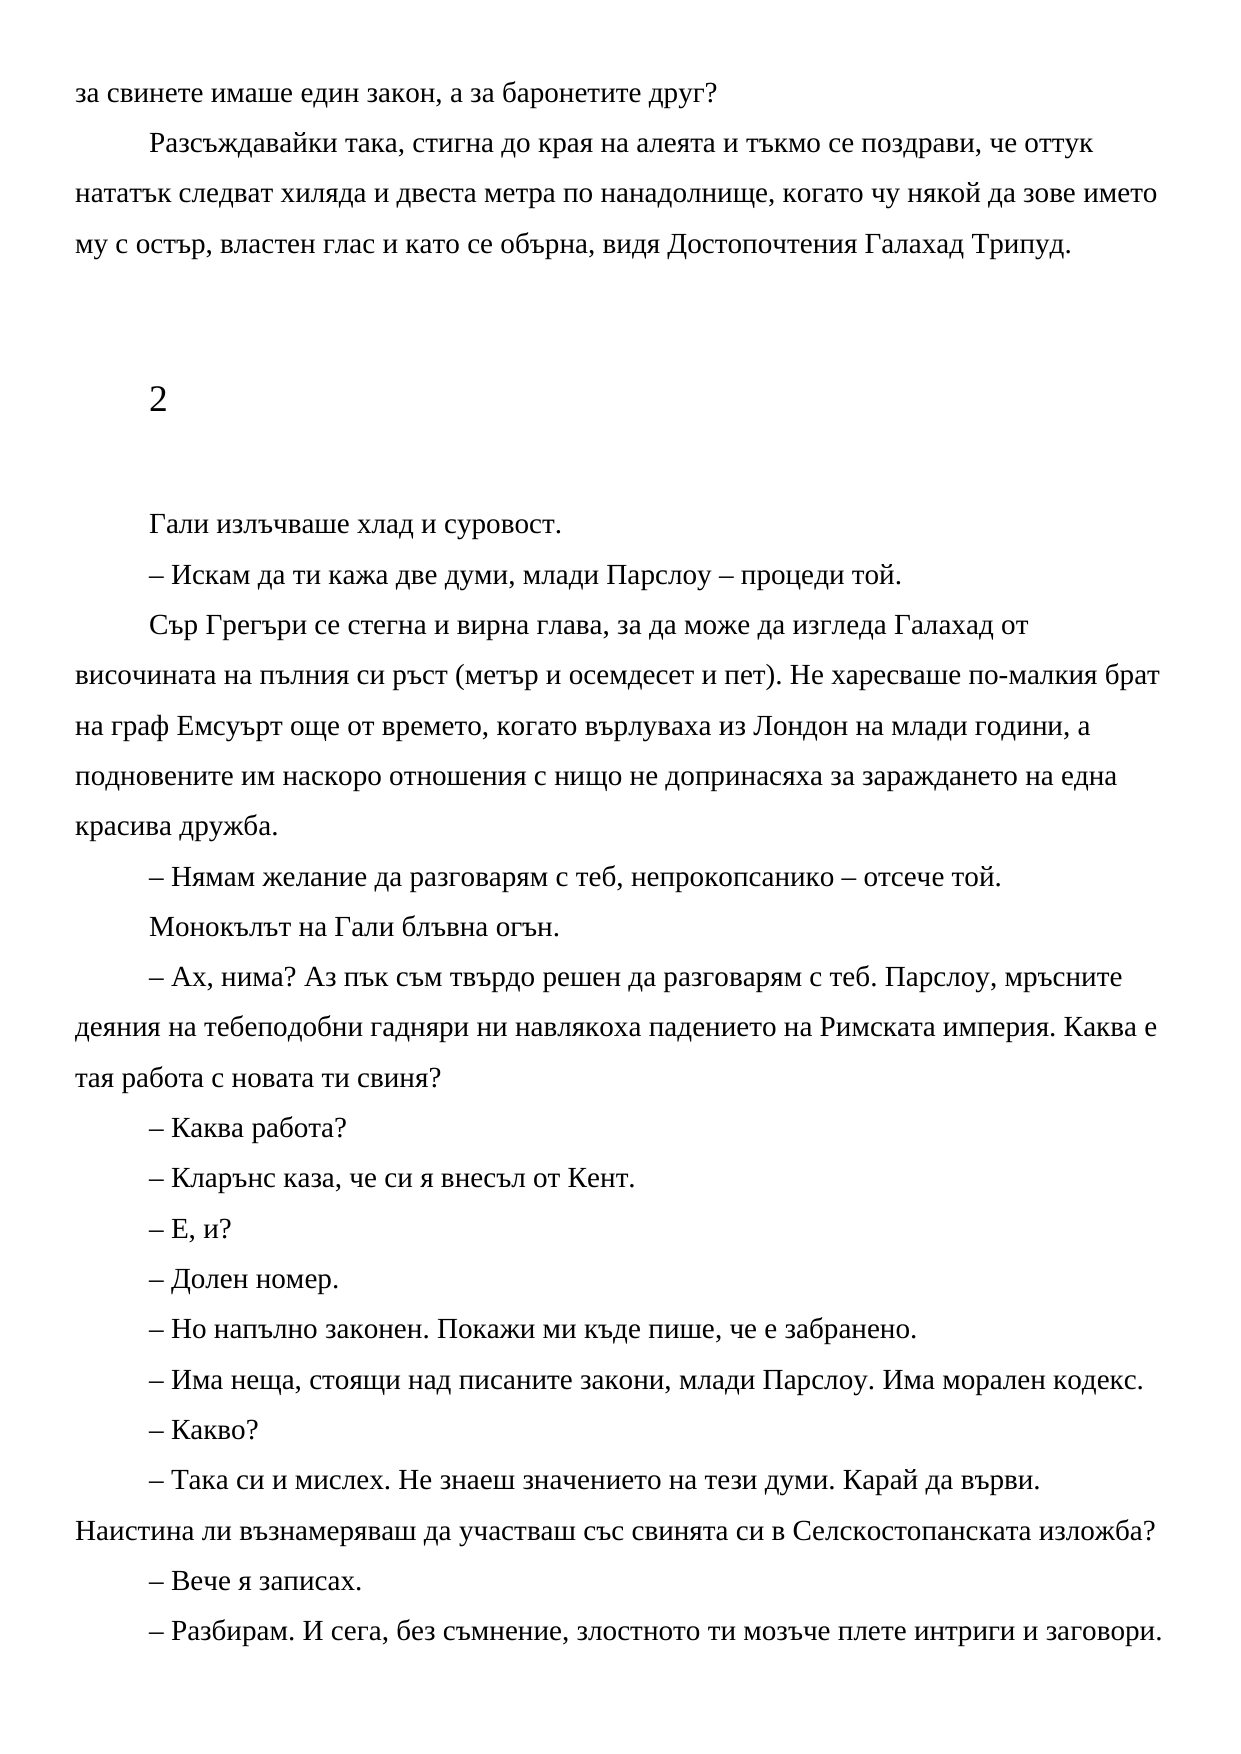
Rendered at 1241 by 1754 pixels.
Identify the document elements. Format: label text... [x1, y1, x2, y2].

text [75, 75, 1165, 108]
text Гали излъчваше хлад и суровост. [75, 506, 1165, 540]
text – Какво? [75, 1412, 1165, 1446]
text – Долен номер. [75, 1261, 1165, 1295]
text – Искам да ти кажа две думи, млади Парслоу – процеди той. [75, 557, 1165, 590]
text – Нямам желание да разговарям с теб, непрокопсанико – отсече той. [75, 859, 1165, 892]
text Монокълът на Гали блъвна огън. [75, 909, 1165, 942]
text – Има неща, стоящи над писаните закони, млади Парслоу. Има морален кодекс. [75, 1362, 1165, 1395]
text – Така си и мислех. Не знаеш значението на тези думи. Карай да върви. Наистина ли възнамеряваш да участваш със свинята си в Селскостопанската изложба? [75, 1462, 1165, 1546]
text Разсъждавайки така, стигна до края на алеята и тъкмо се поздрави, че оттук нататък следват хиляда и двеста метра по нанадолнище, когато чу някой да зове името му с остър, властен глас и като се обърна, видя Достопочтения Галахад Трипуд. [75, 125, 1165, 259]
text – Каква работа? [75, 1110, 1165, 1144]
text – Ах, нима? Аз пък съм твърдо решен да разговарям с теб. Парслоу, мръсните деяния на тебеподобни гадняри ни навлякоха падението на Римската империя. Каква е тая работа с новата ти свиня? [75, 959, 1165, 1093]
text – Но напълно законен. Покажи ми къде пише, че е забранено. [75, 1311, 1165, 1345]
text – Кларънс каза, че си я внесъл от Кент. [75, 1161, 1165, 1194]
text – Вече я записах. [75, 1563, 1165, 1597]
subtitle 2 [75, 377, 1165, 420]
text – Е, и? [75, 1211, 1165, 1244]
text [75, 1613, 1165, 1647]
text Сър Грегъри се стегна и вирна глава, за да може да изгледа Галахад от височината на пълния си ръст (метър и осемдесет и пет). Не харесваше по-малкия брат на граф Емсуърт още от времето, когато върлуваха из Лондон на млади години, а подновените им наскоро отношения с нищо не допринасяха за зараждането на една красива дружба. [75, 607, 1165, 842]
